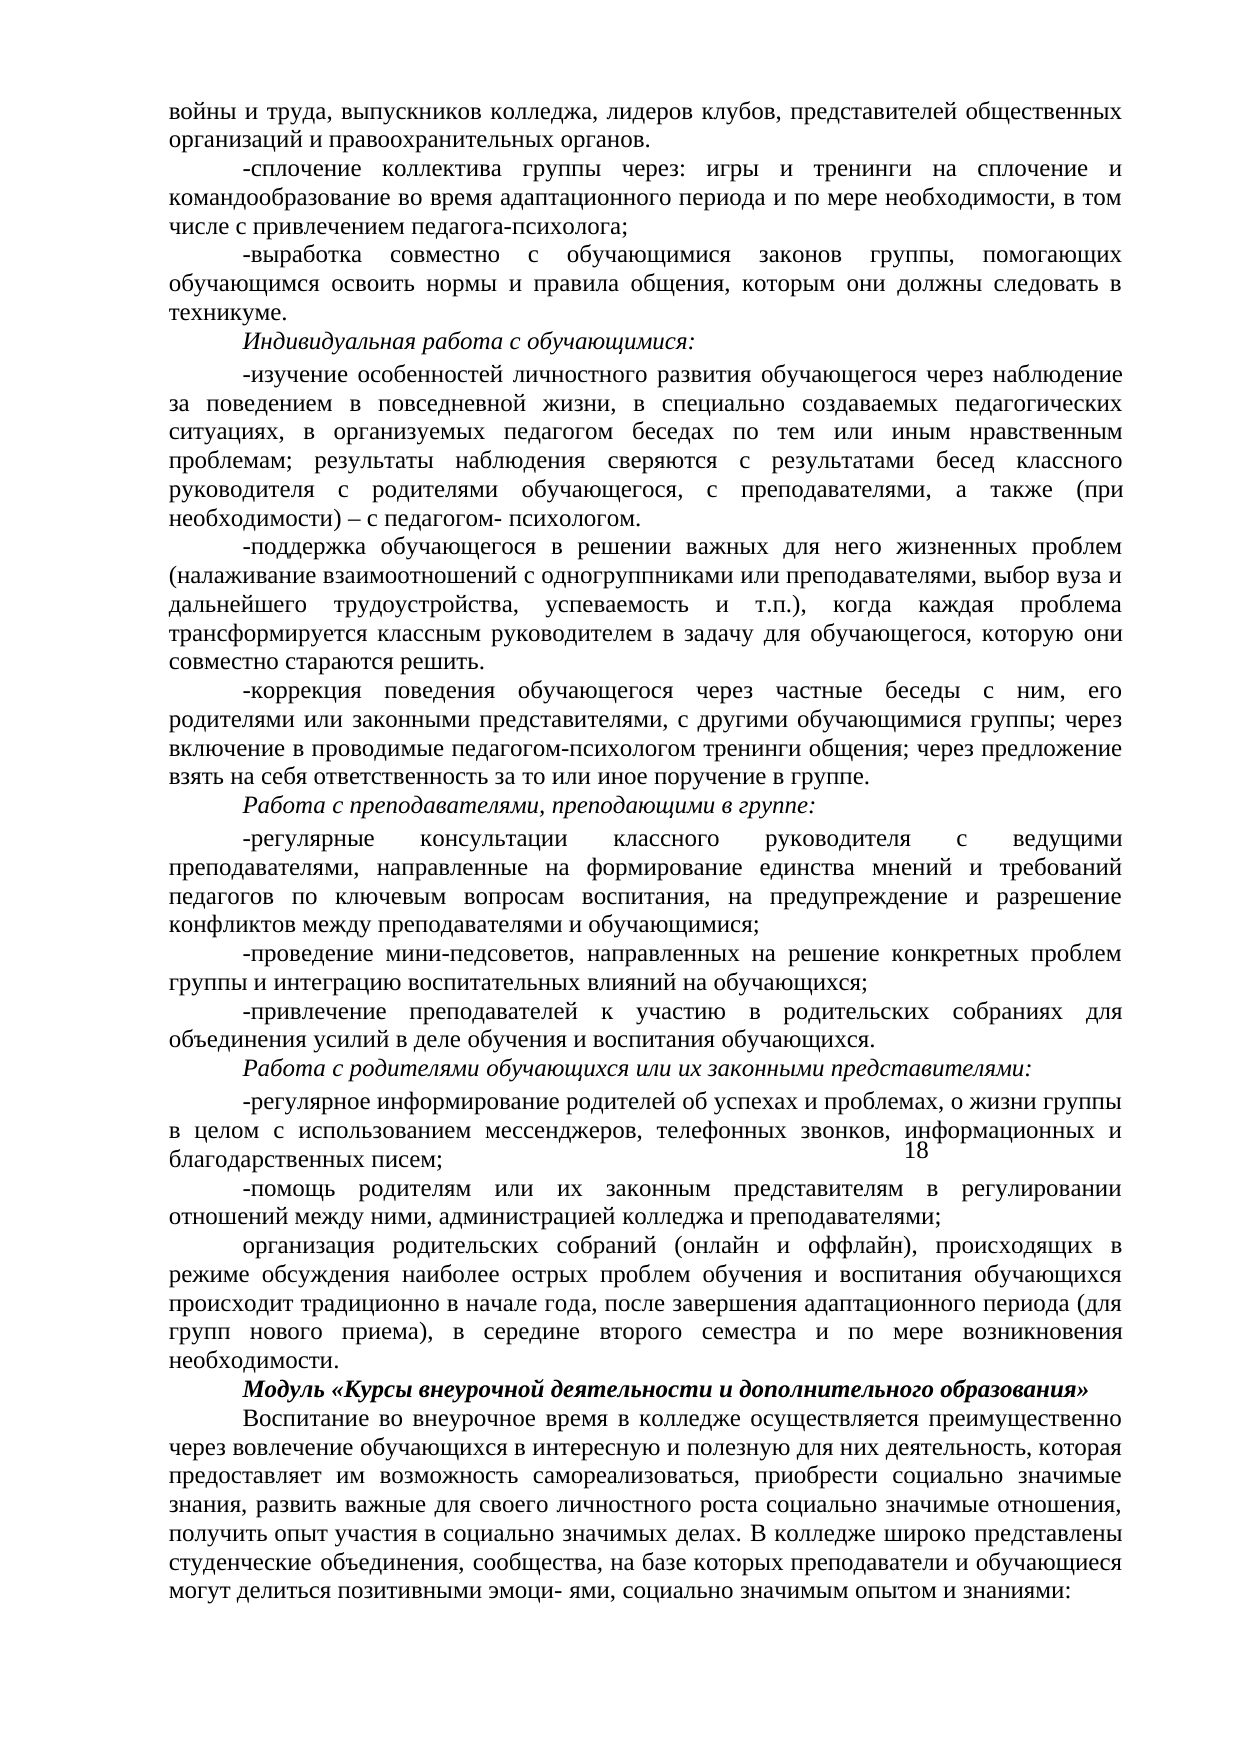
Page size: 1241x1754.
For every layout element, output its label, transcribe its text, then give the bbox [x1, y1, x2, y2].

text Воспитание во внеурочное время в колледже осуществляется преимущественно через вовлечение обучающихся в интересную и полезную для них деятельность, которая предоставляет им возможность самореализоваться, приобрести социально значимые знания, развить важные для своего личностного роста социально значимые отношения, получить опыт участия в социально значимых делах. В колледже широко представлены студенческие объединения, сообщества, на базе которых преподаватели и обучающиеся могут делиться позитивными эмоци- ями, социально значимым опытом и знаниями: [168, 1403, 1122, 1604]
text -регулярные консультации классного руководителя с ведущими преподавателями, направленные на формирование единства мнений и требований педагогов по ключевым вопросам воспитания, на предупреждение и разрешение конфликтов между преподавателями и обучающимися; [168, 823, 1123, 938]
text Индивидуальная работа с обучающимися: [242, 326, 1153, 354]
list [168, 96, 1123, 153]
text Работа с родителями обучающихся или их законными представителями: [242, 1053, 1153, 1082]
text -изучение особенностей личностного развития обучающегося через наблюдение за поведением в повседневной жизни, в специально создаваемых педагогических ситуациях, в организуемых педагогом беседах по тем или иным нравственным проблемам; результаты наблюдения сверяются с результатами бесед классного руководителя с родителями обучающегося, с преподавателями, а также (при необходимости) – с педагогом- психологом. [168, 359, 1123, 531]
text -выработка совместно с обучающимися законов группы, помогающих обучающимся освоить нормы и правила общения, которым они должны следовать в техникуме. [168, 239, 1122, 326]
text -коррекция поведения обучающегося через частные беседы с ним, его родителями или законными представителями, с другими обучающимися группы; через включение в проводимые педагогом-психологом тренинги общения; через предложение взять на себя ответственность за то или иное поручение в группе. [168, 675, 1123, 790]
text -сплочение коллектива группы через: игры и тренинги на сплочение и командообразование во время адаптационного периода и по мере необходимости, в том числе с привлечением педагога-психолога; [168, 153, 1123, 239]
subtitle Модуль «Курсы внеурочной деятельности и дополнительного образования» [242, 1374, 1153, 1403]
text -помощь родителям или их законным представителям в регулировании отношений между ними, администрацией колледжа и преподавателями; [168, 1173, 1122, 1230]
text -привлечение преподавателей к участию в родительских собраниях для объединения усилий в деле обучения и воспитания обучающихся. [168, 996, 1123, 1053]
text -регулярное информирование родителей об успехах и проблемах, о жизни группы в целом с использованием мессенджеров, телефонных звонков, информационных и благодарственных писем; [168, 1086, 1123, 1173]
text организация родительских собраний (онлайн и оффлайн), происходящих в режиме обсуждения наиболее острых проблем обучения и воспитания обучающихся происходит традиционно в начале года, после завершения адаптационного периода (для групп нового приема), в середине второго семестра и по мере возникновения необходимости. [168, 1230, 1123, 1374]
text -поддержка обучающегося в решении важных для него жизненных проблем (налаживание взаимоотношений с одногруппниками или преподавателями, выбор вуза и дальнейшего трудоустройства, успеваемость и т.п.), когда каждая проблема трансформируется классным руководителем в задачу для обучающегося, которую они совместно стараются решить. [168, 531, 1123, 675]
text -проведение мини-педсоветов, направленных на решение конкретных проблем группы и интеграцию воспитательных влияний на обучающихся; [168, 938, 1122, 996]
text Работа с преподавателями, преподающими в группе: [242, 790, 1153, 819]
